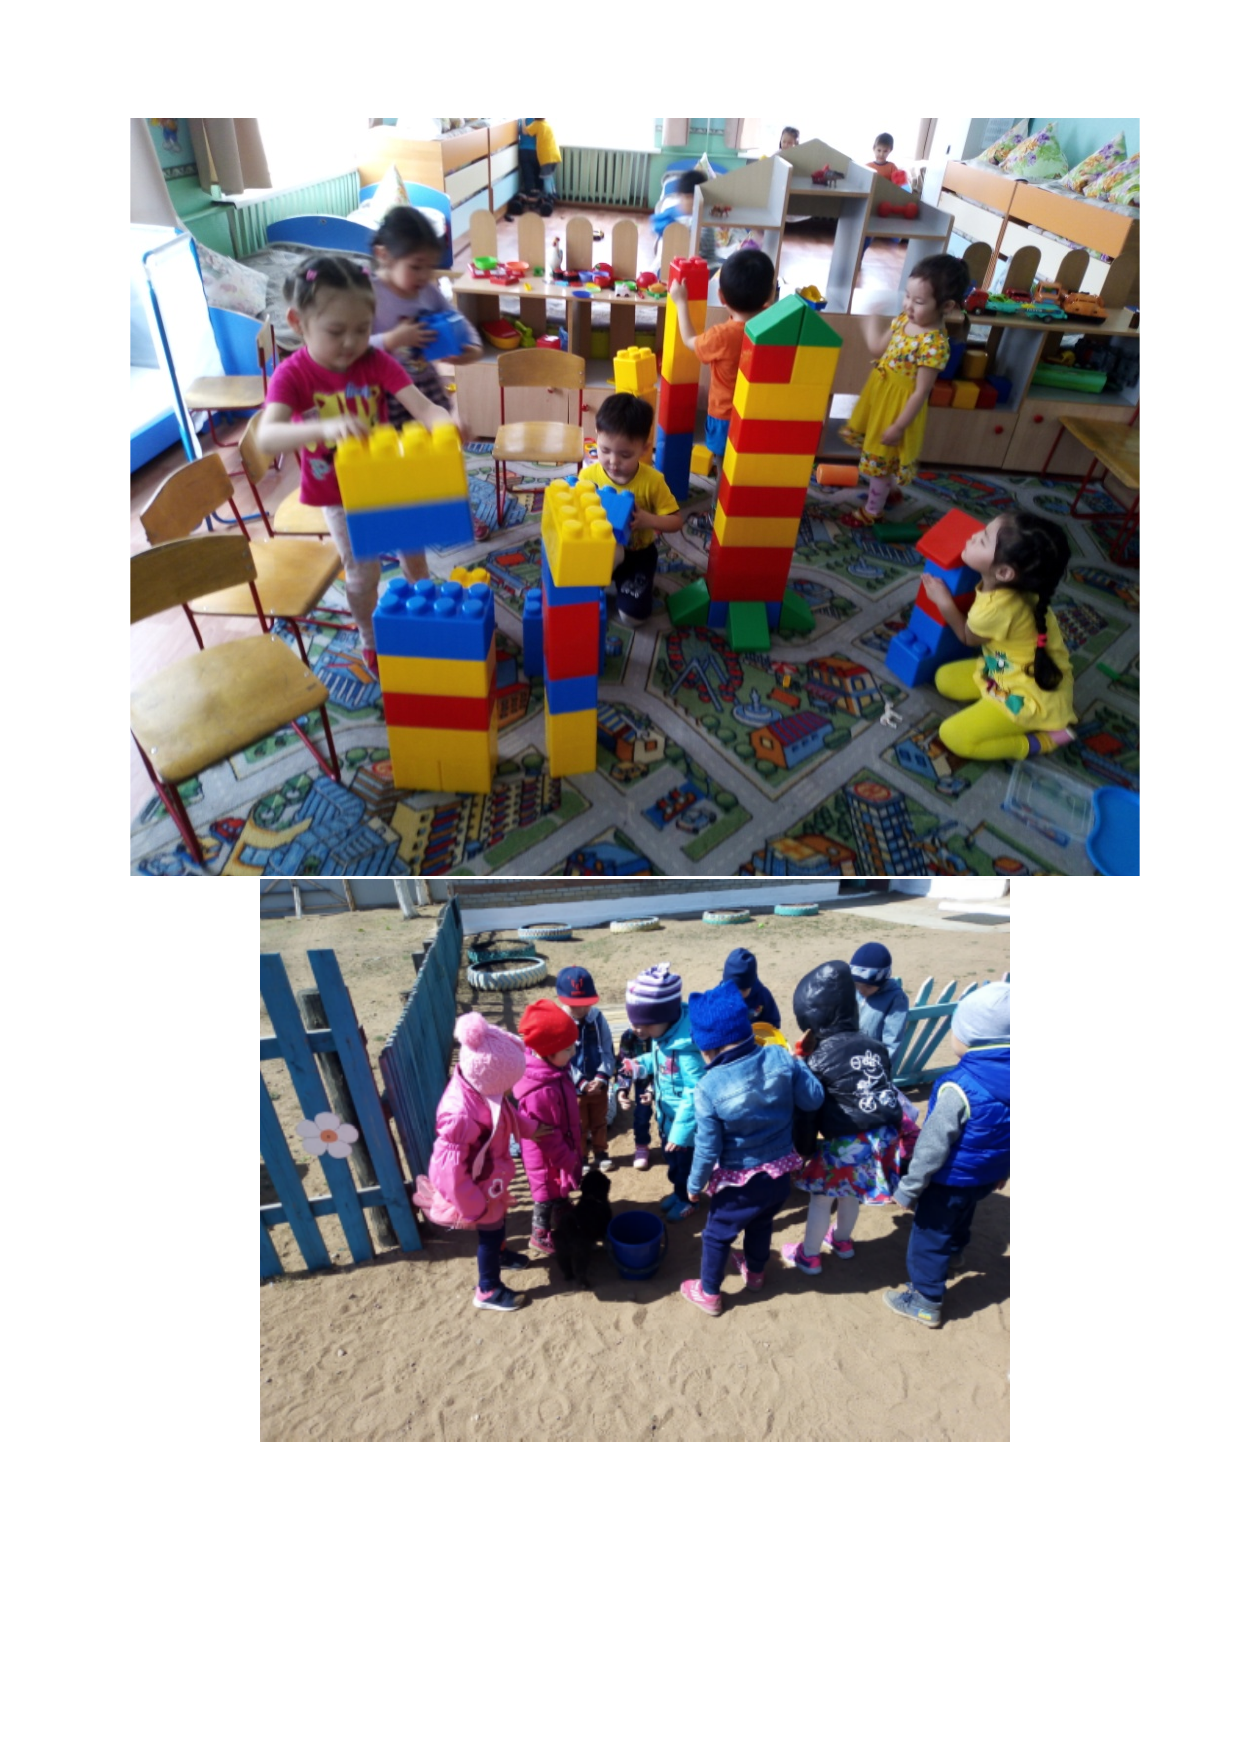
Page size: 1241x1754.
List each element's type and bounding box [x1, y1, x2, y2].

picture [130, 118, 1140, 876]
